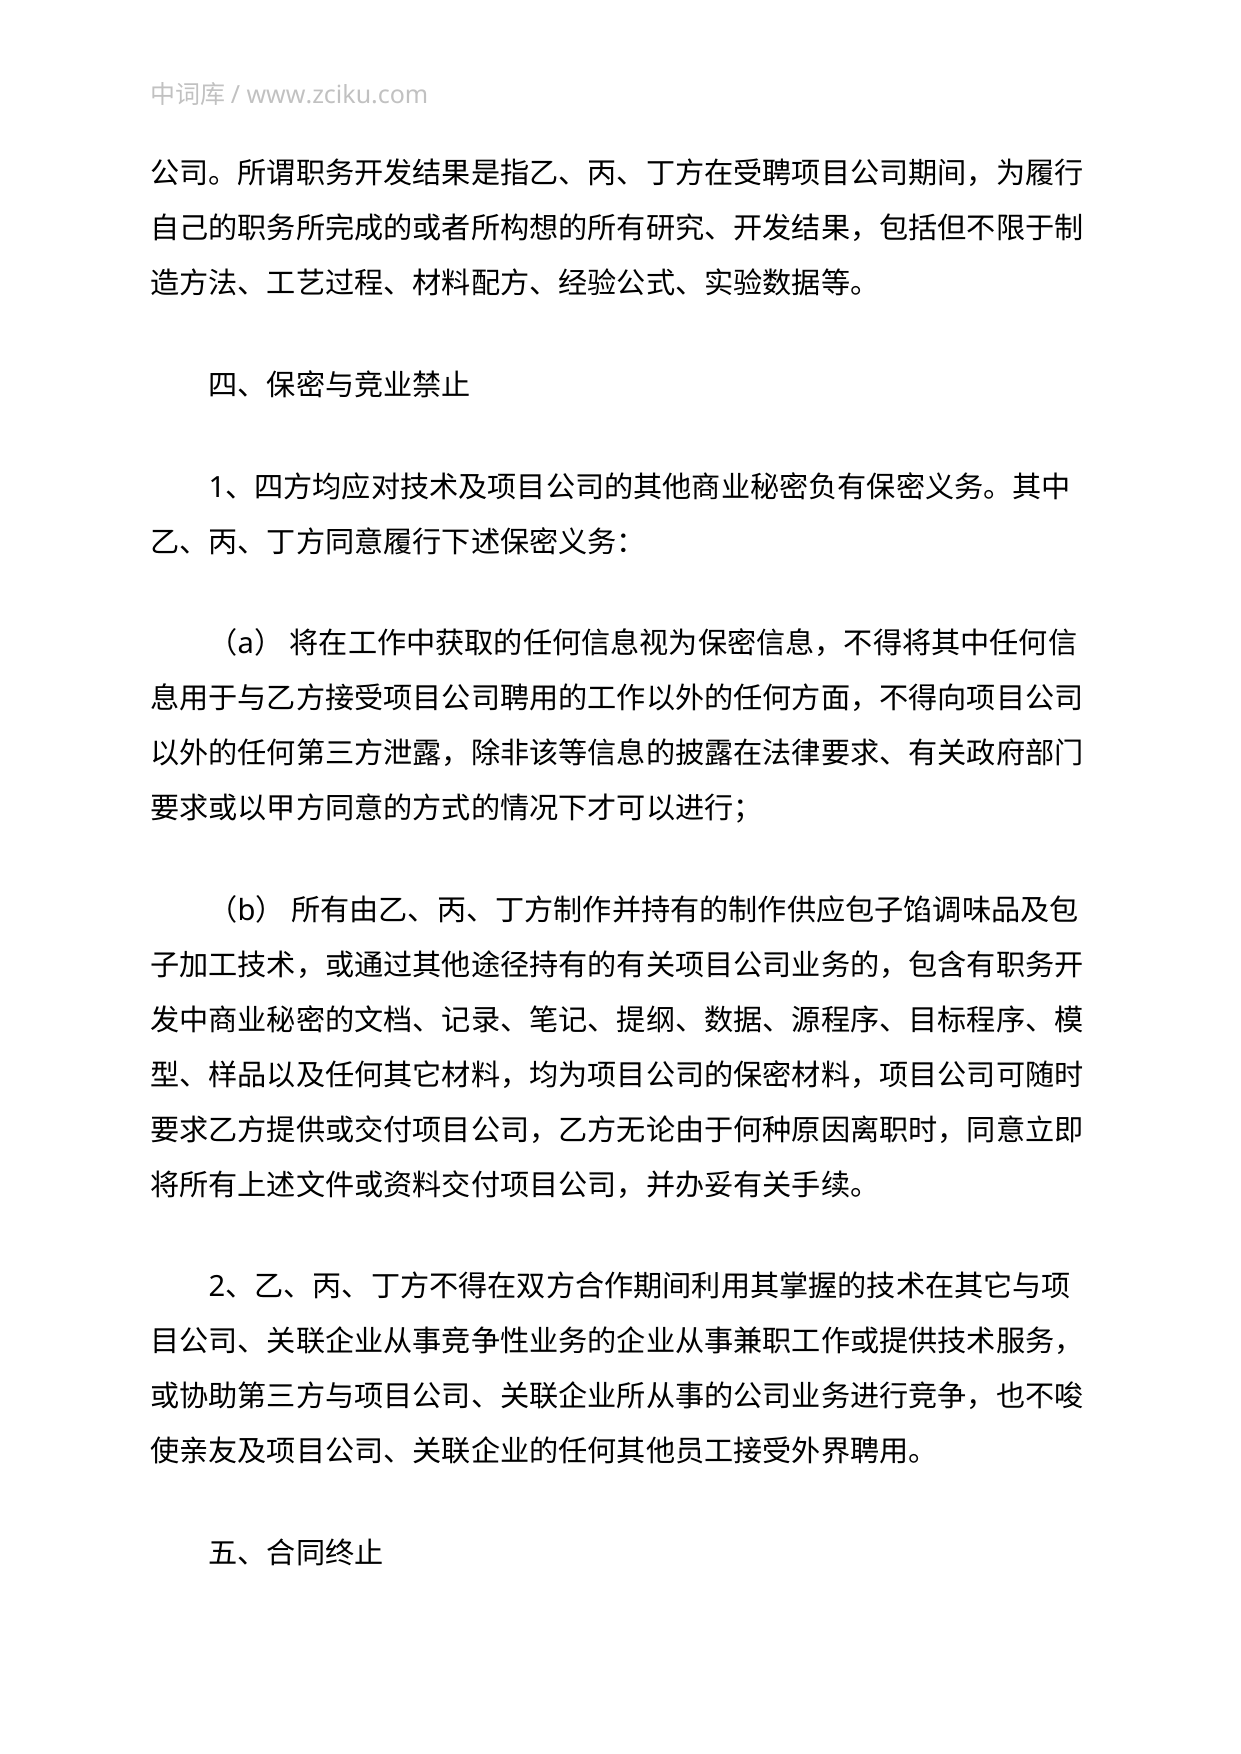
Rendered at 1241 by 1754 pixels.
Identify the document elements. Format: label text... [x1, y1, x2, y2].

text （b） 所有由乙、丙、丁方制作并持有的制作供应包子馅调味品及包子加工技术，或通过其他途径持有的有关项目公司业务的，包含有职务开发中商业秘密的文档、记录、笔记、提纲、数据、源程序、目标程序、模型、样品以及任何其它材料，均为项目公司的保密材料，项目公司可随时要求乙方提供或交付项目公司，乙方无论由于何种原因离职时，同意立即将所有上述文件或资料交付项目公司，并办妥有关手续。 [150, 887, 1090, 1203]
text 四、保密与竞业禁止 [150, 362, 1090, 404]
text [150, 150, 1090, 302]
text 2、乙、丙、丁方不得在双方合作期间利用其掌握的技术在其它与项目公司、关联企业从事竞争性业务的企业从事兼职工作或提供技术服务，或协助第三方与项目公司、关联企业所从事的公司业务进行竞争，也不唆使亲友及项目公司、关联企业的任何其他员工接受外界聘用。 [150, 1263, 1090, 1470]
text 1、四方均应对技术及项目公司的其他商业秘密负有保密义务。其中乙、丙、丁方同意履行下述保密义务： [150, 463, 1090, 561]
text 五、合同终止 [150, 1529, 1090, 1572]
text （a） 将在工作中获取的任何信息视为保密信息，不得将其中任何信息用于与乙方接受项目公司聘用的工作以外的任何方面，不得向项目公司以外的任何第三方泄露，除非该等信息的披露在法律要求、有关政府部门要求或以甲方同意的方式的情况下才可以进行； [150, 620, 1090, 827]
